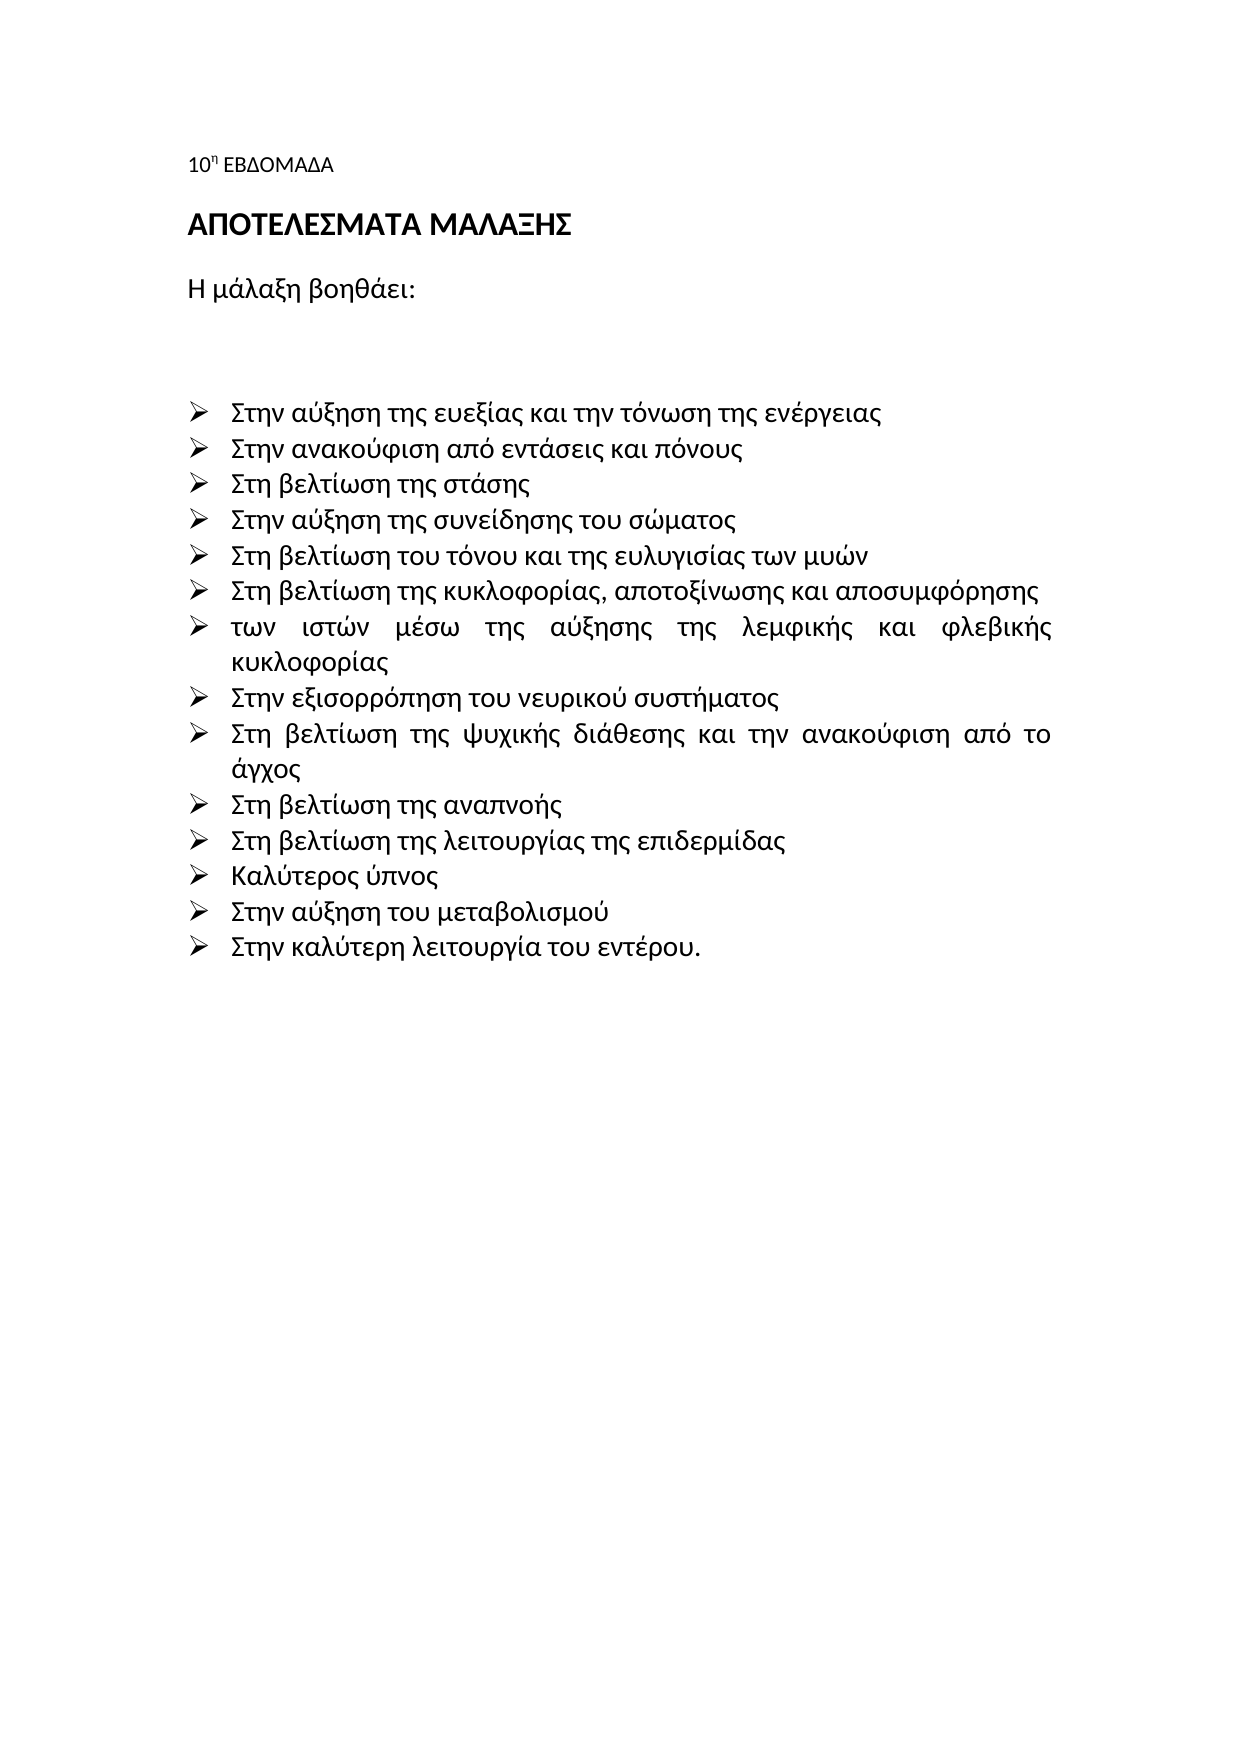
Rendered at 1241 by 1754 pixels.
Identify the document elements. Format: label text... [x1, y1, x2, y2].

list Στη βελτίωση της ψυχικής διάθεσης και την ανακούφιση από το άγχος [187, 715, 1053, 786]
list Στη βελτίωση της αναπνοής [187, 786, 1053, 822]
list Στη βελτίωση της λειτουργίας της επιδερµίδας [187, 822, 1053, 857]
text Η μάλαξη βοηθάει: [187, 271, 1053, 306]
list Στη βελτίωση της στάσης [187, 465, 1053, 501]
text ΑΠΟΤΕΛΕΣΜΑΤΑ ΜΑΛΑΞΗΣ [187, 203, 1053, 244]
list Στη βελτίωση του τόνου και της ευλυγισίας των µυών [187, 537, 1053, 572]
list Στην ανακούφιση από εντάσεις και πόνους [187, 430, 1053, 465]
list Στην αύξηση της συνείδησης του σώµατος [187, 501, 1053, 537]
list Καλύτερος ύπνος [187, 857, 1053, 893]
list Στην αύξηση της ευεξίας και την τόνωση της ενέργειας [187, 394, 1053, 430]
list των ιστών μέσω της αύξησης της λεμφικής και φλεβικής κυκλοφορίας [187, 608, 1053, 679]
list Στην εξισορρόπηση του νευρικού συστήµατος [187, 679, 1053, 715]
text 10η ΕΒΔΟΜΑΔΑ [187, 150, 1053, 178]
list Στην αύξηση του μεταβολισμού [187, 893, 1053, 928]
list Στη βελτίωση της κυκλοφορίας, αποτοξίνωσης και αποσυµφόρησης [187, 572, 1053, 608]
list Στην καλύτερη λειτουργία του εντέρου. [187, 928, 1053, 964]
